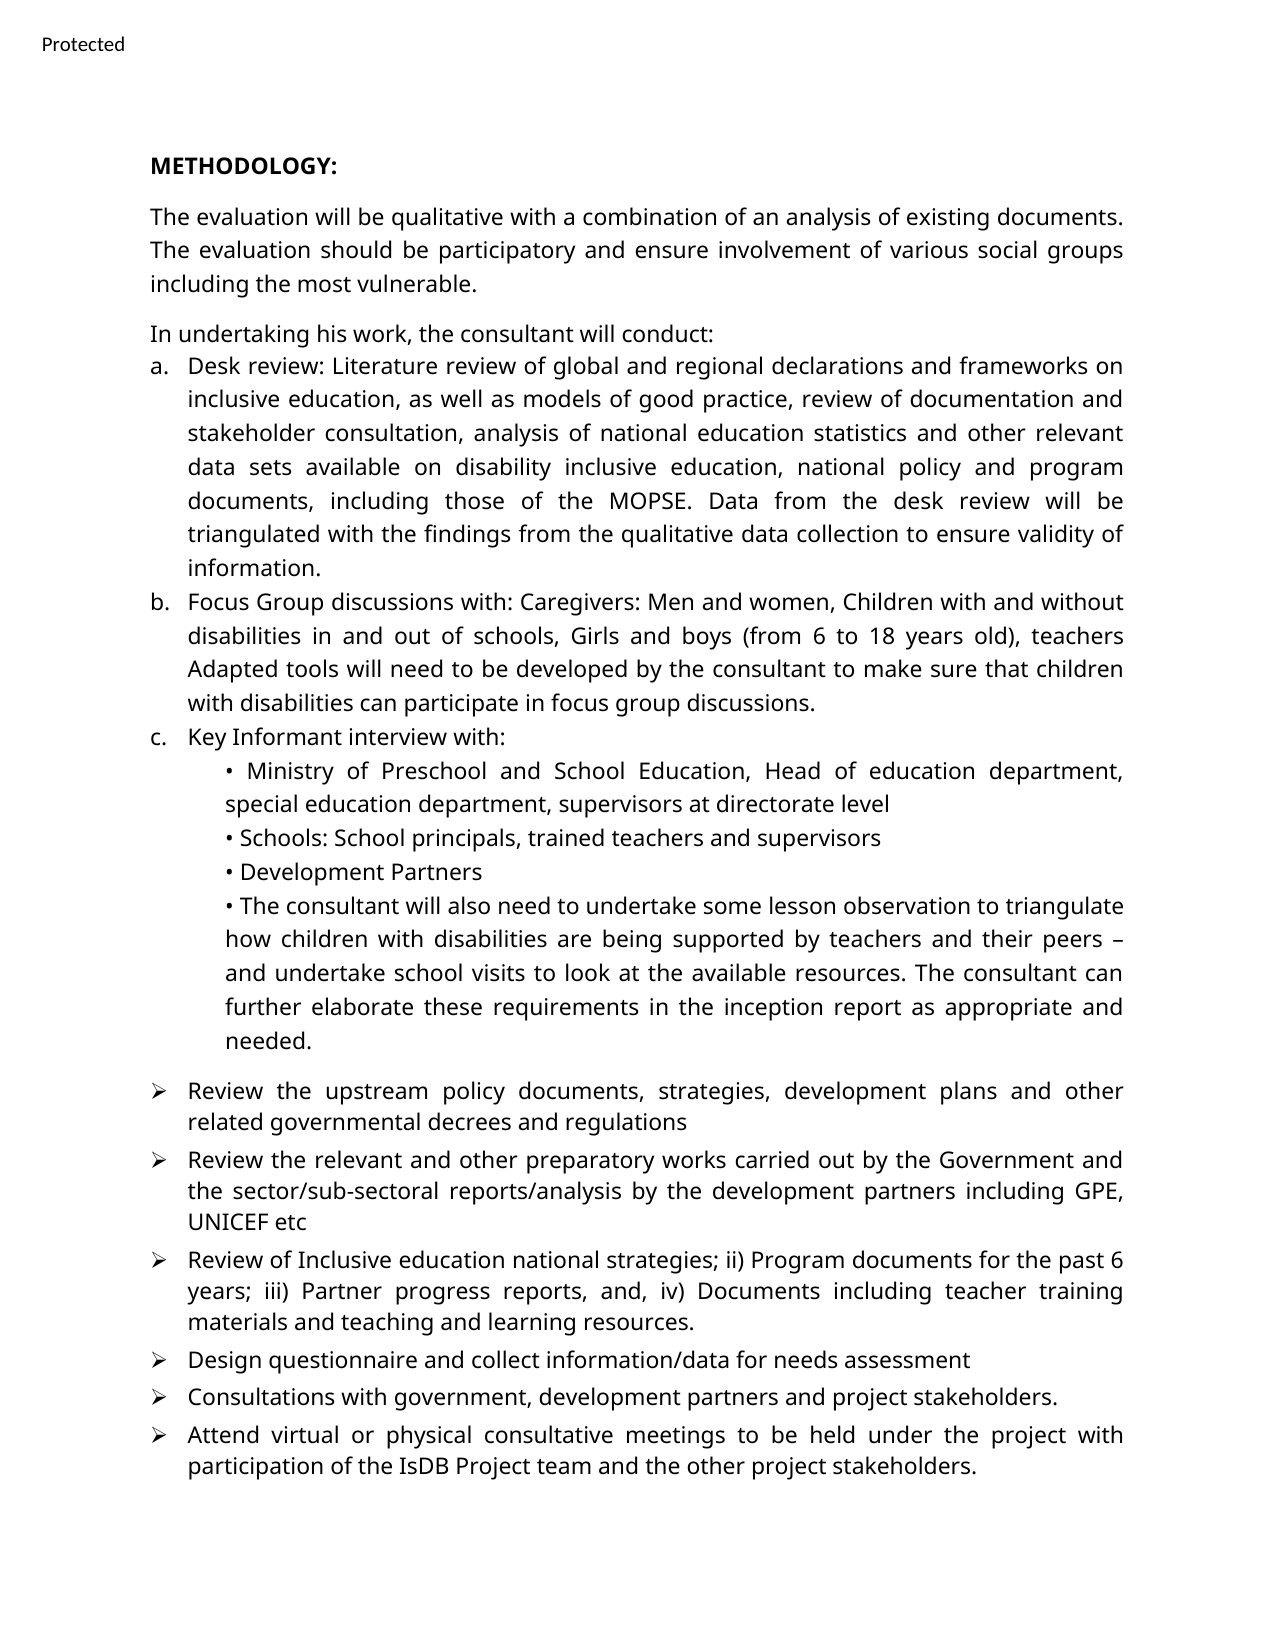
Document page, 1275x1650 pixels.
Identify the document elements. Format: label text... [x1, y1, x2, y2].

list • Development Partners [225, 856, 1125, 887]
list Attend virtual or physical consultative meetings to be held under the project with participation of the IsDB Project team and the other project stakeholders. [150, 1419, 1125, 1481]
list Review the relevant and other preparatory works carried out by the Government and the sector/sub-sectoral reports/analysis by the development partners including GPE, UNICEF etc [150, 1144, 1125, 1237]
list Focus Group discussions with: Caregivers: Men and women, Children with and without disabilities in and out of schools, Girls and boys (from 6 to 18 years old), teachers Adapted tools will need to be developed by the consultant to make sure that children with disabilities can participate in focus group discussions. [150, 586, 1125, 718]
text The evaluation will be qualitative with a combination of an analysis of existing documents. The evaluation should be participatory and ensure involvement of various social groups including the most vulnerable. [150, 200, 1125, 299]
text METHODOLOGY: [150, 150, 1125, 181]
list Desk review: Literature review of global and regional declarations and frameworks on inclusive education, as well as models of good practice, review of documentation and stakeholder consultation, analysis of national education statistics and other relevant data sets available on disability inclusive education, national policy and program documents, including those of the MOPSE. Data from the desk review will be triangulated with the findings from the qualitative data collection to ensure validity of information. [150, 349, 1125, 583]
list • Ministry of Preschool and School Education, Head of education department, special education department, supervisors at directorate level [225, 754, 1125, 819]
list Review of Inclusive education national strategies; ii) Program documents for the past 6 years; iii) Partner progress reports, and, iv) Documents including teacher training materials and teaching and learning resources. [150, 1244, 1125, 1337]
list Review the upstream policy documents, strategies, development plans and other related governmental decrees and regulations [150, 1075, 1125, 1137]
list Consultations with government, development partners and project stakeholders. [150, 1381, 1125, 1412]
list • Schools: School principals, trained teachers and supervisors [225, 822, 1125, 853]
list Design questionnaire and collect information/data for needs assessment [150, 1344, 1125, 1375]
text In undertaking his work, the consultant will conduct: [150, 318, 1125, 349]
list • The consultant will also need to undertake some lesson observation to triangulate how children with disabilities are being supported by teachers and their peers – and undertake school visits to look at the available resources. The consultant can further elaborate these requirements in the inception report as appropriate and needed. [225, 889, 1125, 1056]
list Key Informant interview with: [150, 721, 1125, 752]
